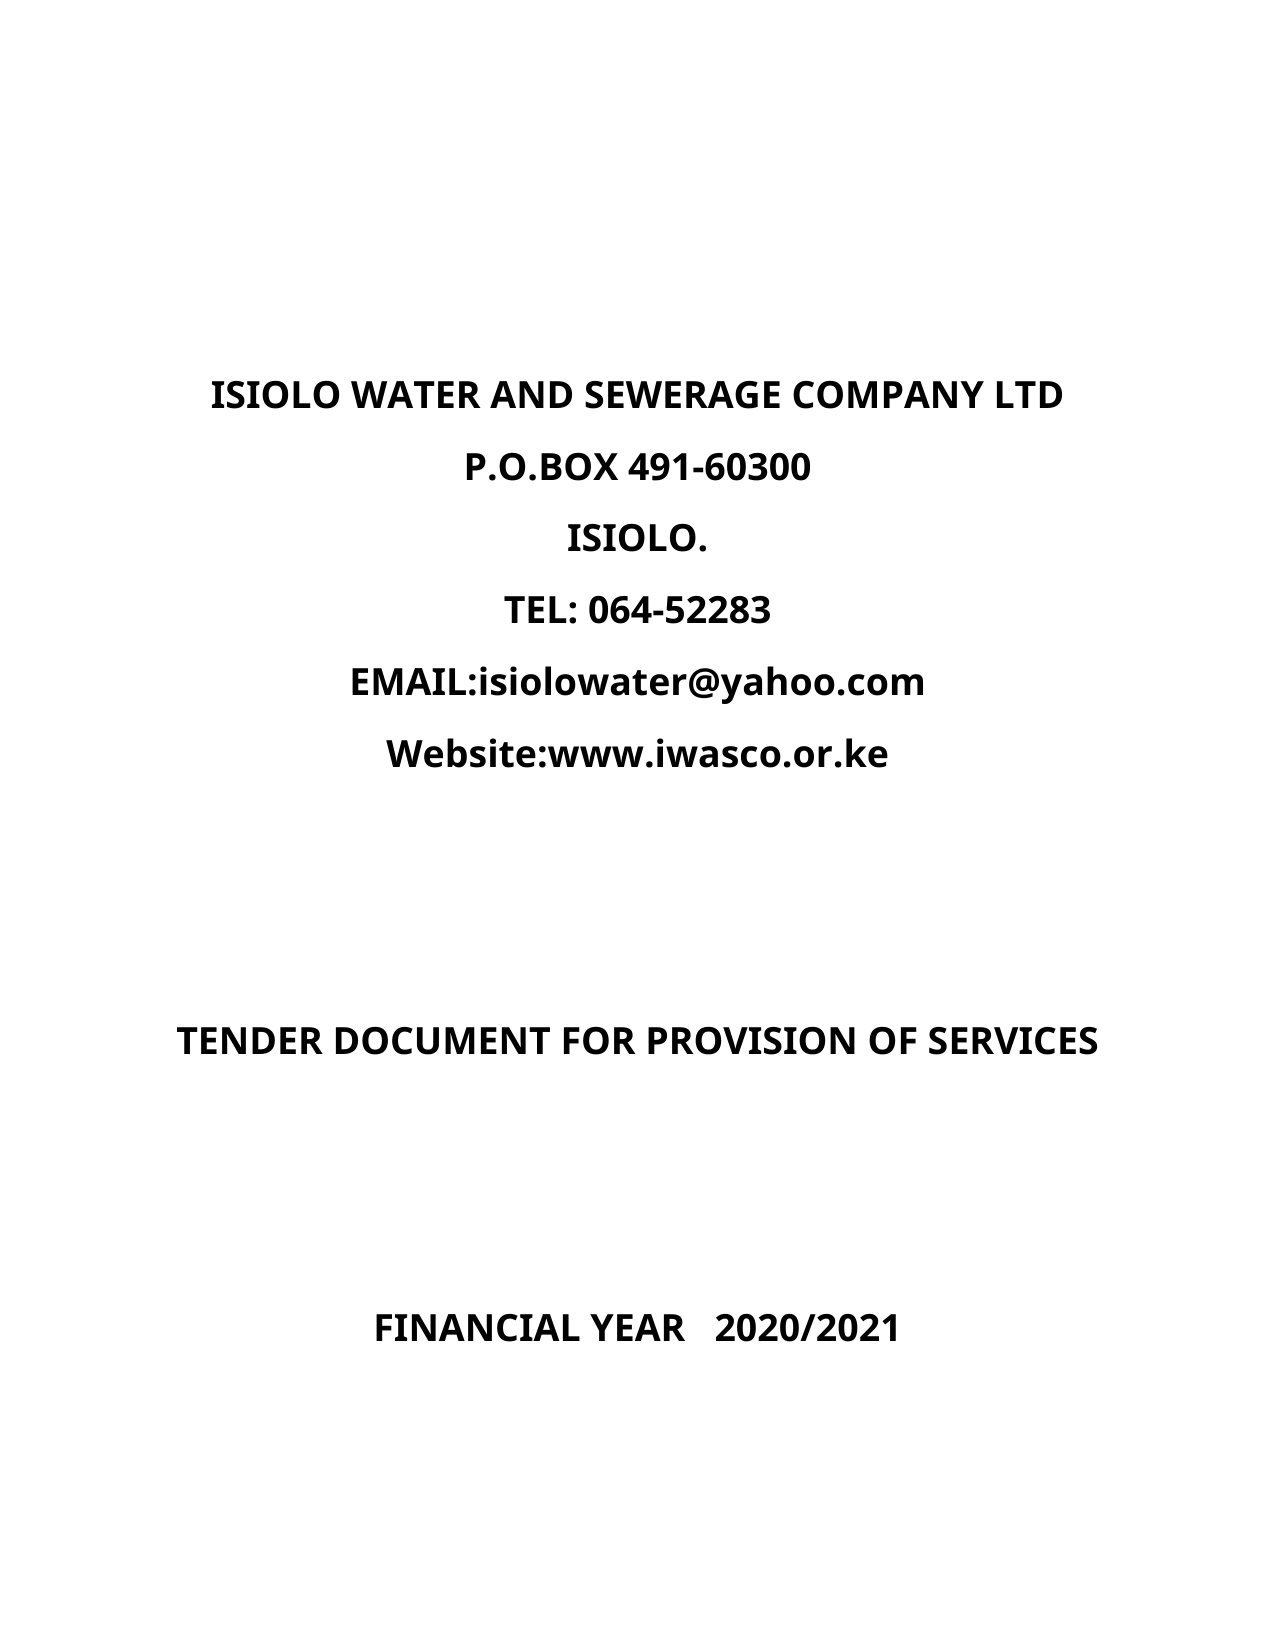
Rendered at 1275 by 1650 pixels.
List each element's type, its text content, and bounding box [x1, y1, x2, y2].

text ISIOLO. [150, 512, 1125, 563]
text FINANCIAL YEAR 2020/2021 [150, 1301, 1125, 1352]
text TEL: 064-52283 [150, 583, 1125, 634]
text Website:www.iwasco.or.ke [150, 727, 1125, 778]
text EMAIL:isiolowater@yahoo.com [150, 655, 1125, 706]
text ISIOLO WATER AND SEWERAGE COMPANY LTD [150, 368, 1125, 419]
text TENDER DOCUMENT FOR PROVISION OF SERVICES [150, 1014, 1125, 1065]
text P.O.BOX 491-60300 [150, 440, 1125, 491]
